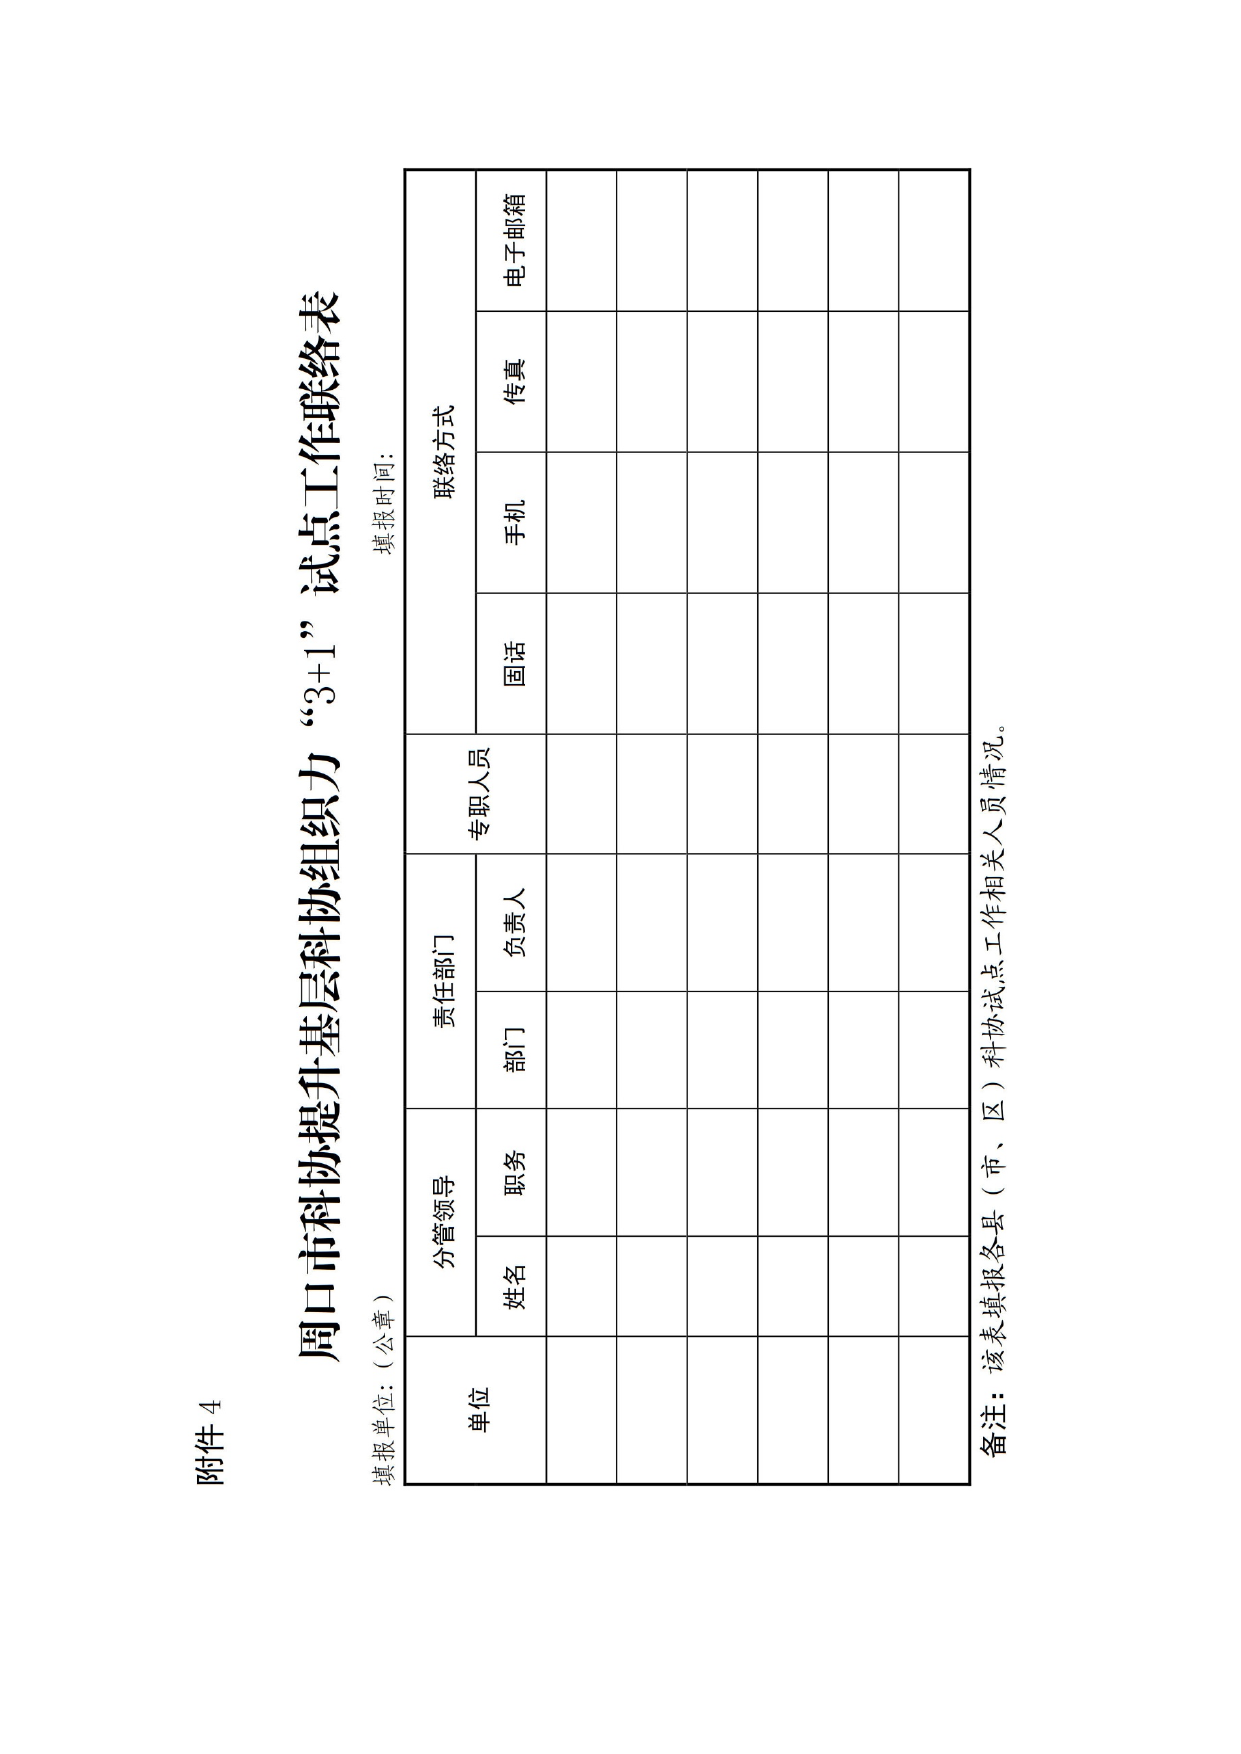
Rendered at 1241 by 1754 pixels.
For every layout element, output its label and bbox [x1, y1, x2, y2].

picture [187, 162, 1010, 1491]
